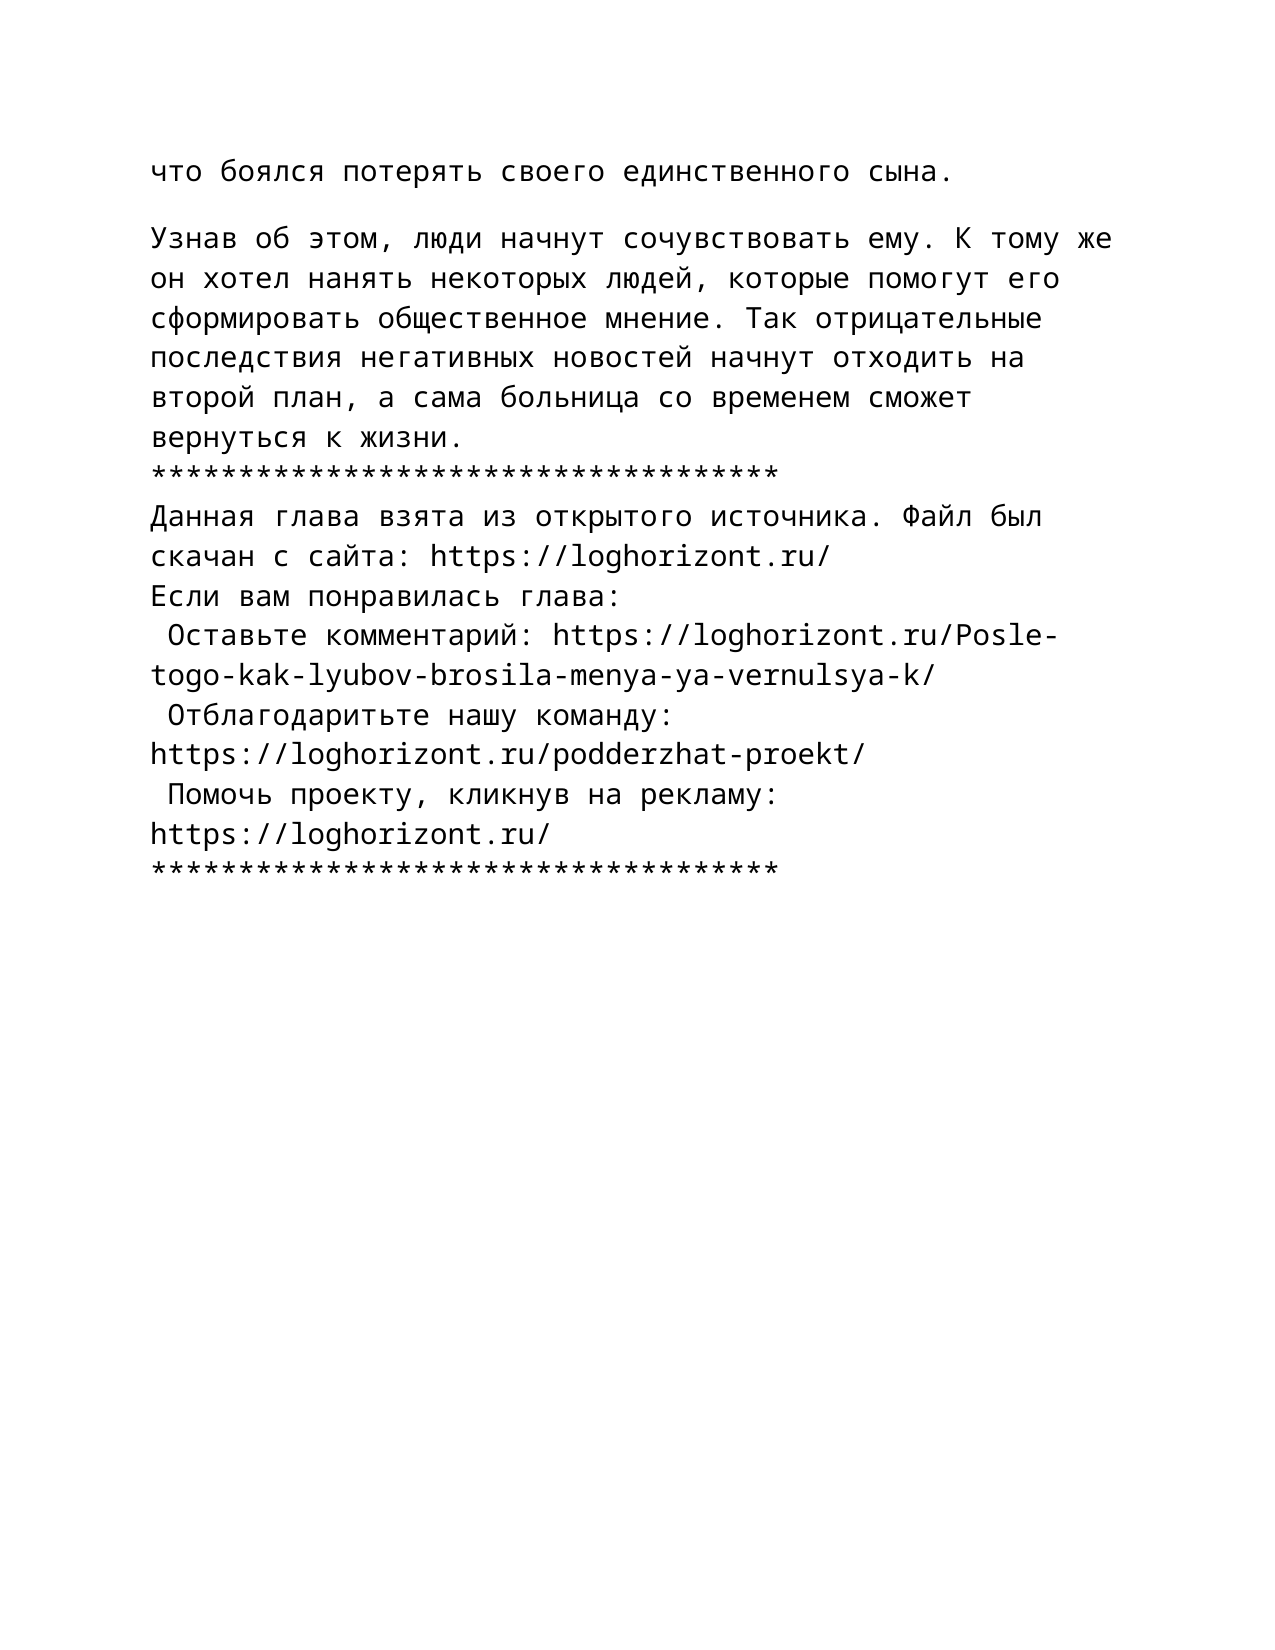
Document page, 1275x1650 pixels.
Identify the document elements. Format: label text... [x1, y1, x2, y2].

text Данная глава взята из открытого источника. Файл был скачан с сайта: https://loghorizont.ru/ [150, 496, 1125, 575]
text Отблагодаритьте нашу команду: https://loghorizont.ru/podderzhat-proekt/ [150, 694, 1125, 773]
text Узнав об этом, люди начнут сочувствовать ему. К тому же он хотел нанять некоторых людей, которые помогут его сформировать общественное мнение. Так отрицательные последствия негативных новостей начнут отходить на второй план, а сама больница со временем сможет вернуться к жизни. [150, 218, 1125, 456]
text Если вам понравилась глава: [150, 575, 1125, 614]
text Помочь проекту, кликнув на рекламу: https://loghorizont.ru/ [150, 773, 1125, 853]
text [150, 150, 1125, 190]
text ************************************ [150, 456, 1125, 496]
text ************************************ [150, 853, 1125, 892]
text Оставьте комментарий: https://loghorizont.ru/Posle-togo-kak-lyubov-brosila-menya-ya-vernulsya-k/ [150, 614, 1125, 694]
